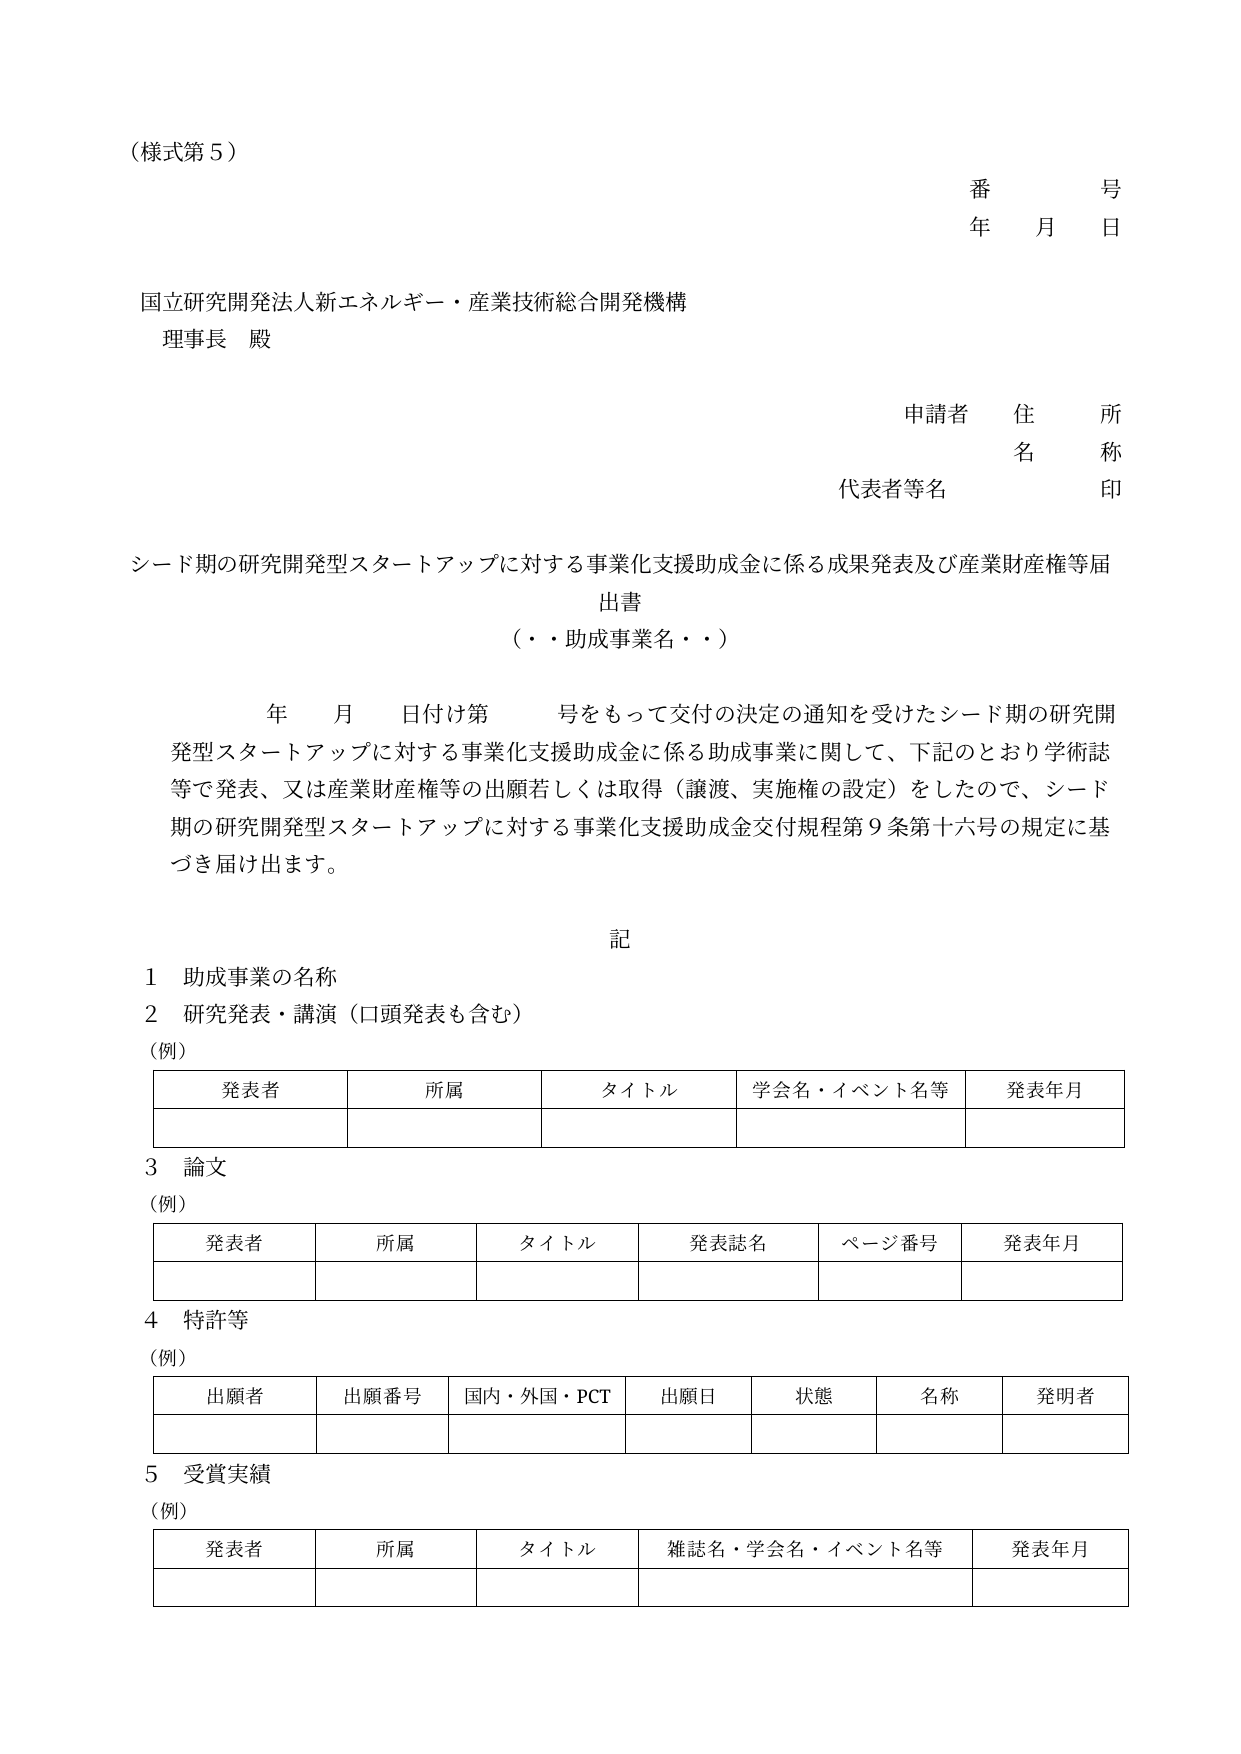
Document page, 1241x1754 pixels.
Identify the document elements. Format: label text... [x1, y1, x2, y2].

table_header 所属 [348, 1071, 541, 1108]
table_cell [626, 1415, 751, 1453]
table_cell [348, 1109, 541, 1147]
table_cell [973, 1569, 1128, 1606]
text （例） [140, 1491, 1122, 1529]
table_header 学会名・イベント名等 [737, 1071, 965, 1108]
text シード期の研究開発型スタートアップに対する事業化支援助成金に係る成果発表及び産業財産権等届出書 [118, 544, 1122, 619]
table_cell [477, 1569, 638, 1606]
text 年 月 日 [118, 207, 1122, 244]
table_header 国内・外国・PCT [449, 1377, 625, 1414]
table_header 発表者 [154, 1530, 315, 1567]
table_cell [737, 1109, 965, 1147]
text （例） [118, 1032, 1122, 1069]
table_cell [639, 1569, 972, 1606]
table_cell [966, 1109, 1124, 1147]
table_cell [639, 1262, 818, 1300]
subtitle （・・助成事業名・・） [118, 619, 1122, 657]
table_header 状態 [752, 1377, 876, 1414]
text 理事長 殿 [118, 319, 1122, 357]
text １ 助成事業の名称 [118, 957, 1122, 994]
table_header タイトル [542, 1071, 736, 1108]
table_cell [317, 1415, 448, 1453]
table_cell [316, 1569, 476, 1606]
table_header 出願日 [626, 1377, 751, 1414]
text 年 月 日付け第 号をもって交付の決定の通知を受けたシード期の研究開発型スタートアップに対する事業化支援助成金に係る助成事業に関して、下記のとおり学術誌等で発表、又は産業財産権等の出願若しくは取得（譲渡、実施権の設定）をしたので、シード期の研究開発型スタートアップに対する事業化支援助成金交付規程第９条第十六号の規定に基づき届け出ます。 [142, 694, 1122, 882]
table_header 所属 [316, 1530, 476, 1567]
table_cell [154, 1109, 347, 1147]
text ４ 特許等 [118, 1301, 1122, 1338]
table_cell [154, 1415, 316, 1453]
text 国立研究開発法人新エネルギー・産業技術総合開発機構 [118, 282, 1122, 319]
text ５ 受賞実績 [118, 1454, 1122, 1491]
subtitle 記 [118, 919, 1122, 957]
table_header 発表年月 [966, 1071, 1124, 1108]
table_cell [819, 1262, 961, 1300]
table_header 発表者 [154, 1071, 347, 1108]
table_cell [1003, 1415, 1128, 1453]
table_header 発表年月 [973, 1530, 1128, 1567]
text 申請者 住 所 [118, 394, 1122, 432]
table_cell [449, 1415, 625, 1453]
table_header ページ番号 [819, 1224, 961, 1261]
table_cell [316, 1262, 476, 1300]
table_cell [154, 1262, 315, 1300]
text （例） [118, 1338, 1122, 1376]
table_header 雑誌名・学会名・イベント名等 [639, 1530, 972, 1567]
table_cell [752, 1415, 876, 1453]
table_cell [154, 1569, 315, 1606]
table_header 発表誌名 [639, 1224, 818, 1261]
table_cell [962, 1262, 1122, 1300]
table_header 発明者 [1003, 1377, 1128, 1414]
text （様式第５） [118, 132, 1122, 169]
text ２ 研究発表・講演（口頭発表も含む） [118, 994, 1122, 1032]
table_cell [477, 1262, 638, 1300]
table_cell [877, 1415, 1002, 1453]
text （例） [118, 1185, 1122, 1223]
text 代表者等名 印 [118, 469, 1122, 507]
table_cell [542, 1109, 736, 1147]
text ３ 論文 [118, 1148, 1122, 1185]
text 番 号 [118, 169, 1122, 207]
table_header 発表者 [154, 1224, 315, 1261]
table_header 発表年月 [962, 1224, 1122, 1261]
text 名 称 [118, 432, 1122, 469]
table_header 出願者 [154, 1377, 316, 1414]
table_header タイトル [477, 1530, 638, 1567]
table_header 所属 [316, 1224, 476, 1261]
table_header タイトル [477, 1224, 638, 1261]
table_header 名称 [877, 1377, 1002, 1414]
table_header 出願番号 [317, 1377, 448, 1414]
